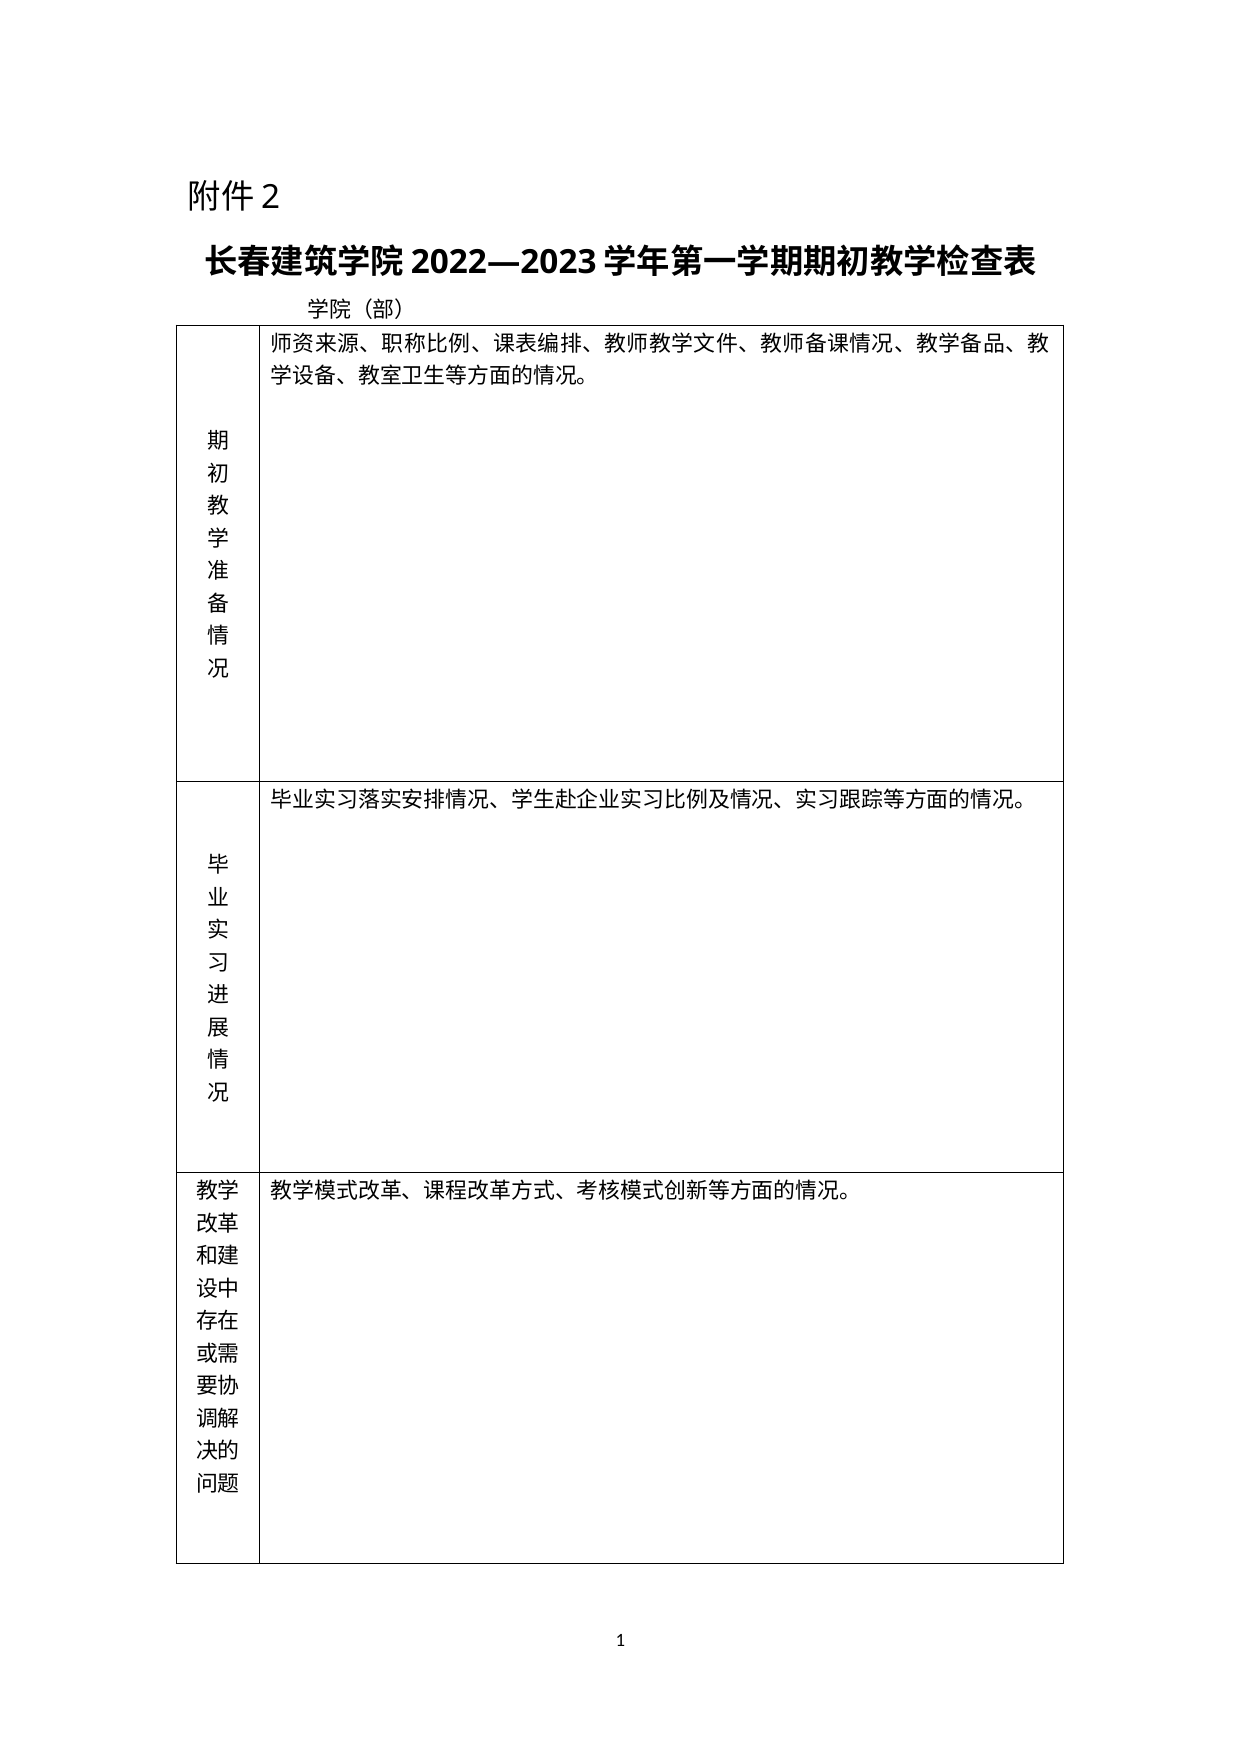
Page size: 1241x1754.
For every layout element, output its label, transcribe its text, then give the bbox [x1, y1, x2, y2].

text 附件2 [187, 162, 1053, 227]
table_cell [177, 1173, 259, 1563]
text 长春建筑学院2022—2023学年第一学期期初教学检查表 [187, 227, 1053, 292]
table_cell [260, 1173, 1063, 1563]
table_header 师资来源、职称比例、课表编排、教师教学文件、教师备课情况、教学备品、教学设备、教室卫生等方面的情况。 [260, 326, 1063, 781]
table_cell 毕 业 实 习 进 展 情 况 [177, 782, 259, 1172]
table_header 期 初 教 学 准 备 情 况 [177, 326, 259, 781]
table_cell 毕业实习落实安排情况、学生赴企业实习比例及情况、实习跟踪等方面的情况。 [260, 782, 1063, 1172]
text 学院（部） [187, 292, 1053, 324]
